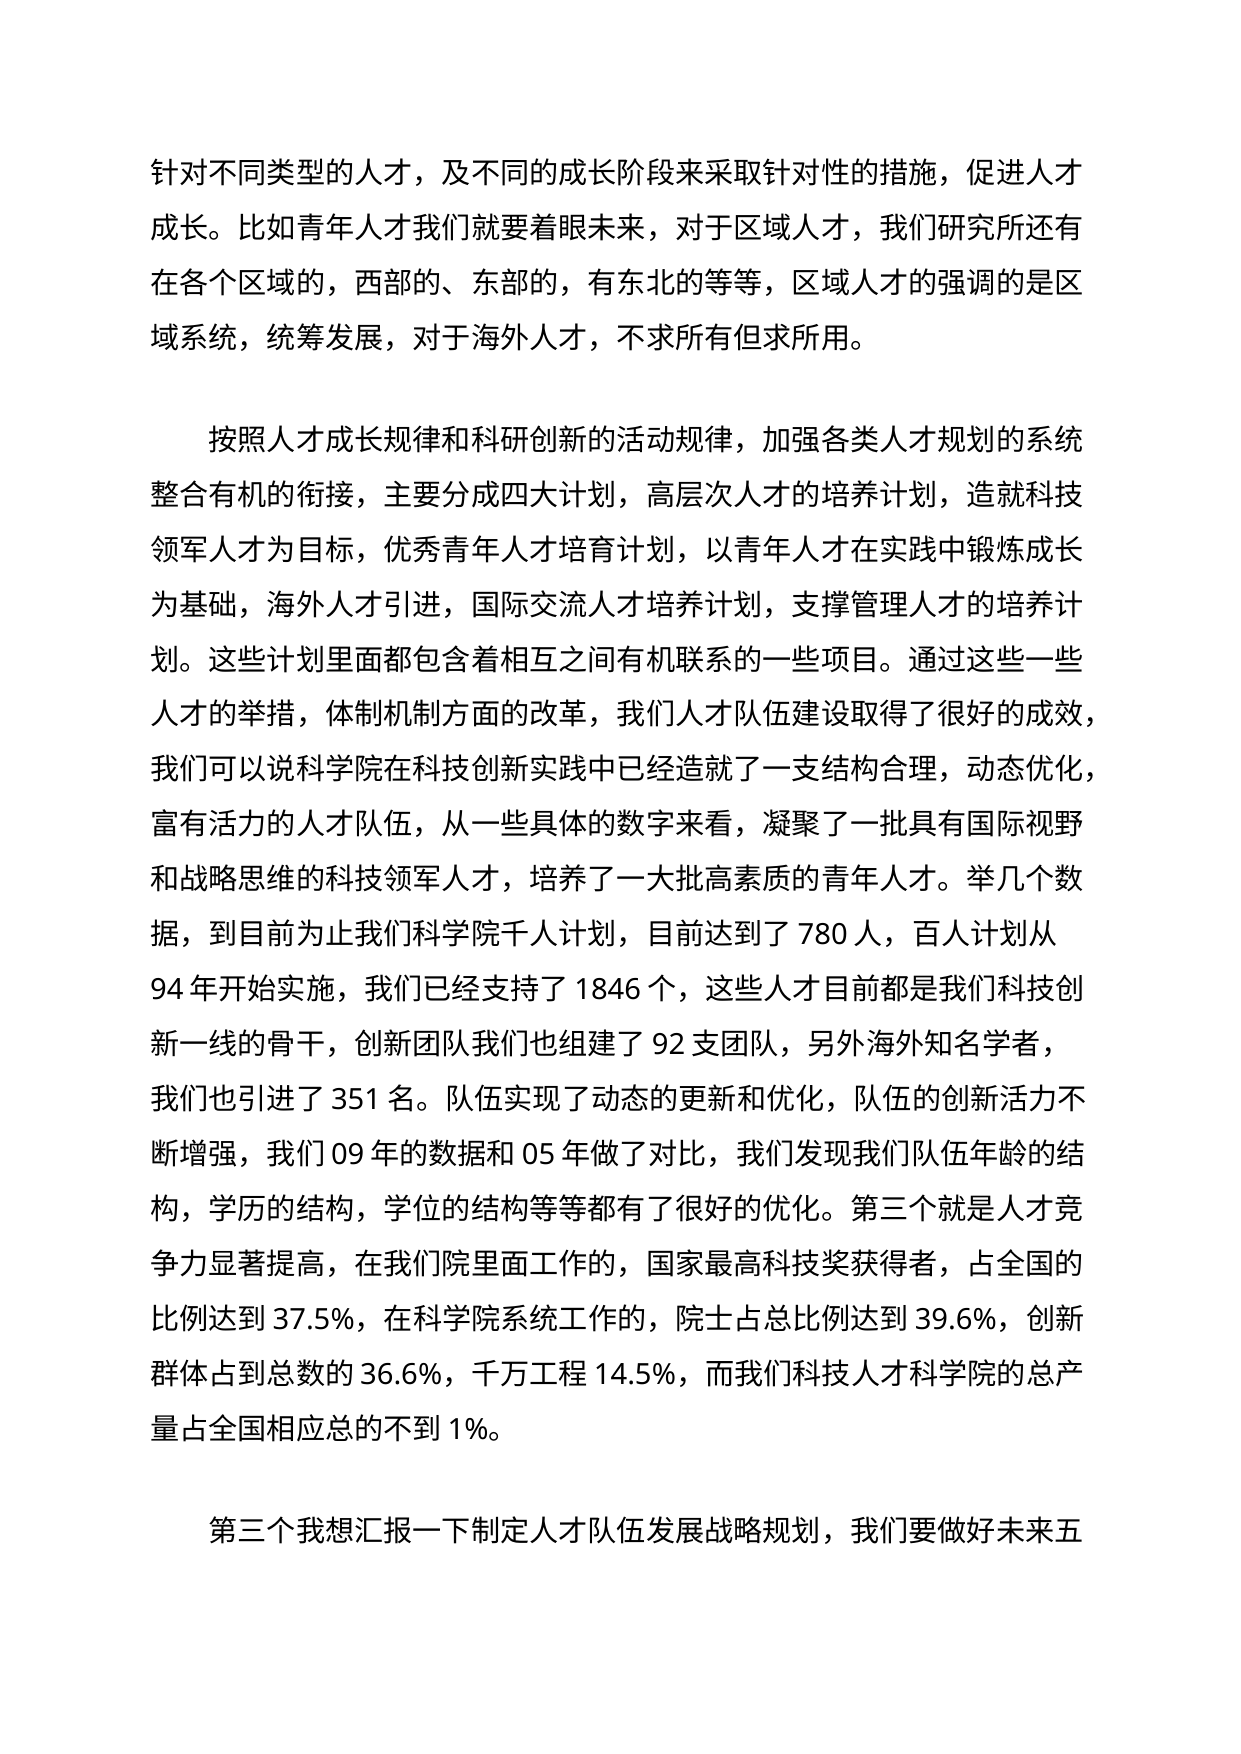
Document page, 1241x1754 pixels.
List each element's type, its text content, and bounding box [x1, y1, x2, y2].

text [150, 1507, 1090, 1549]
text 按照人才成长规律和科研创新的活动规律，加强各类人才规划的系统整合有机的衔接，主要分成四大计划，高层次人才的培养计划，造就科技领军人才为目标，优秀青年人才培育计划，以青年人才在实践中锻炼成长为基础，海外人才引进，国际交流人才培养计划，支撑管理人才的培养计划。这些计划里面都包含着相互之间有机联系的一些项目。通过这些一些人才的举措，体制机制方面的改革，我们人才队伍建设取得了很好的成效，我们可以说科学院在科技创新实践中已经造就了一支结构合理，动态优化，富有活力的人才队伍，从一些具体的数字来看，凝聚了一批具有国际视野和战略思维的科技领军人才，培养了一大批高素质的青年人才。举几个数据，到目前为止我们科学院千人计划，目前达到了780人，百人计划从94年开始实施，我们已经支持了1846个，这些人才目前都是我们科技创新一线的骨干，创新团队我们也组建了92支团队，另外海外知名学者，我们也引进了351名。队伍实现了动态的更新和优化，队伍的创新活力不断增强，我们09年的数据和05年做了对比，我们发现我们队伍年龄的结构，学历的结构，学位的结构等等都有了很好的优化。第三个就是人才竞争力显著提高，在我们院里面工作的，国家最高科技奖获得者，占全国的比例达到37.5%，在科学院系统工作的，院士占总比例达到39.6%，创新群体占到总数的36.6%，千万工程14.5%，而我们科技人才科学院的总产量占全国相应总的不到1%。 [150, 416, 1090, 1448]
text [150, 150, 1090, 357]
